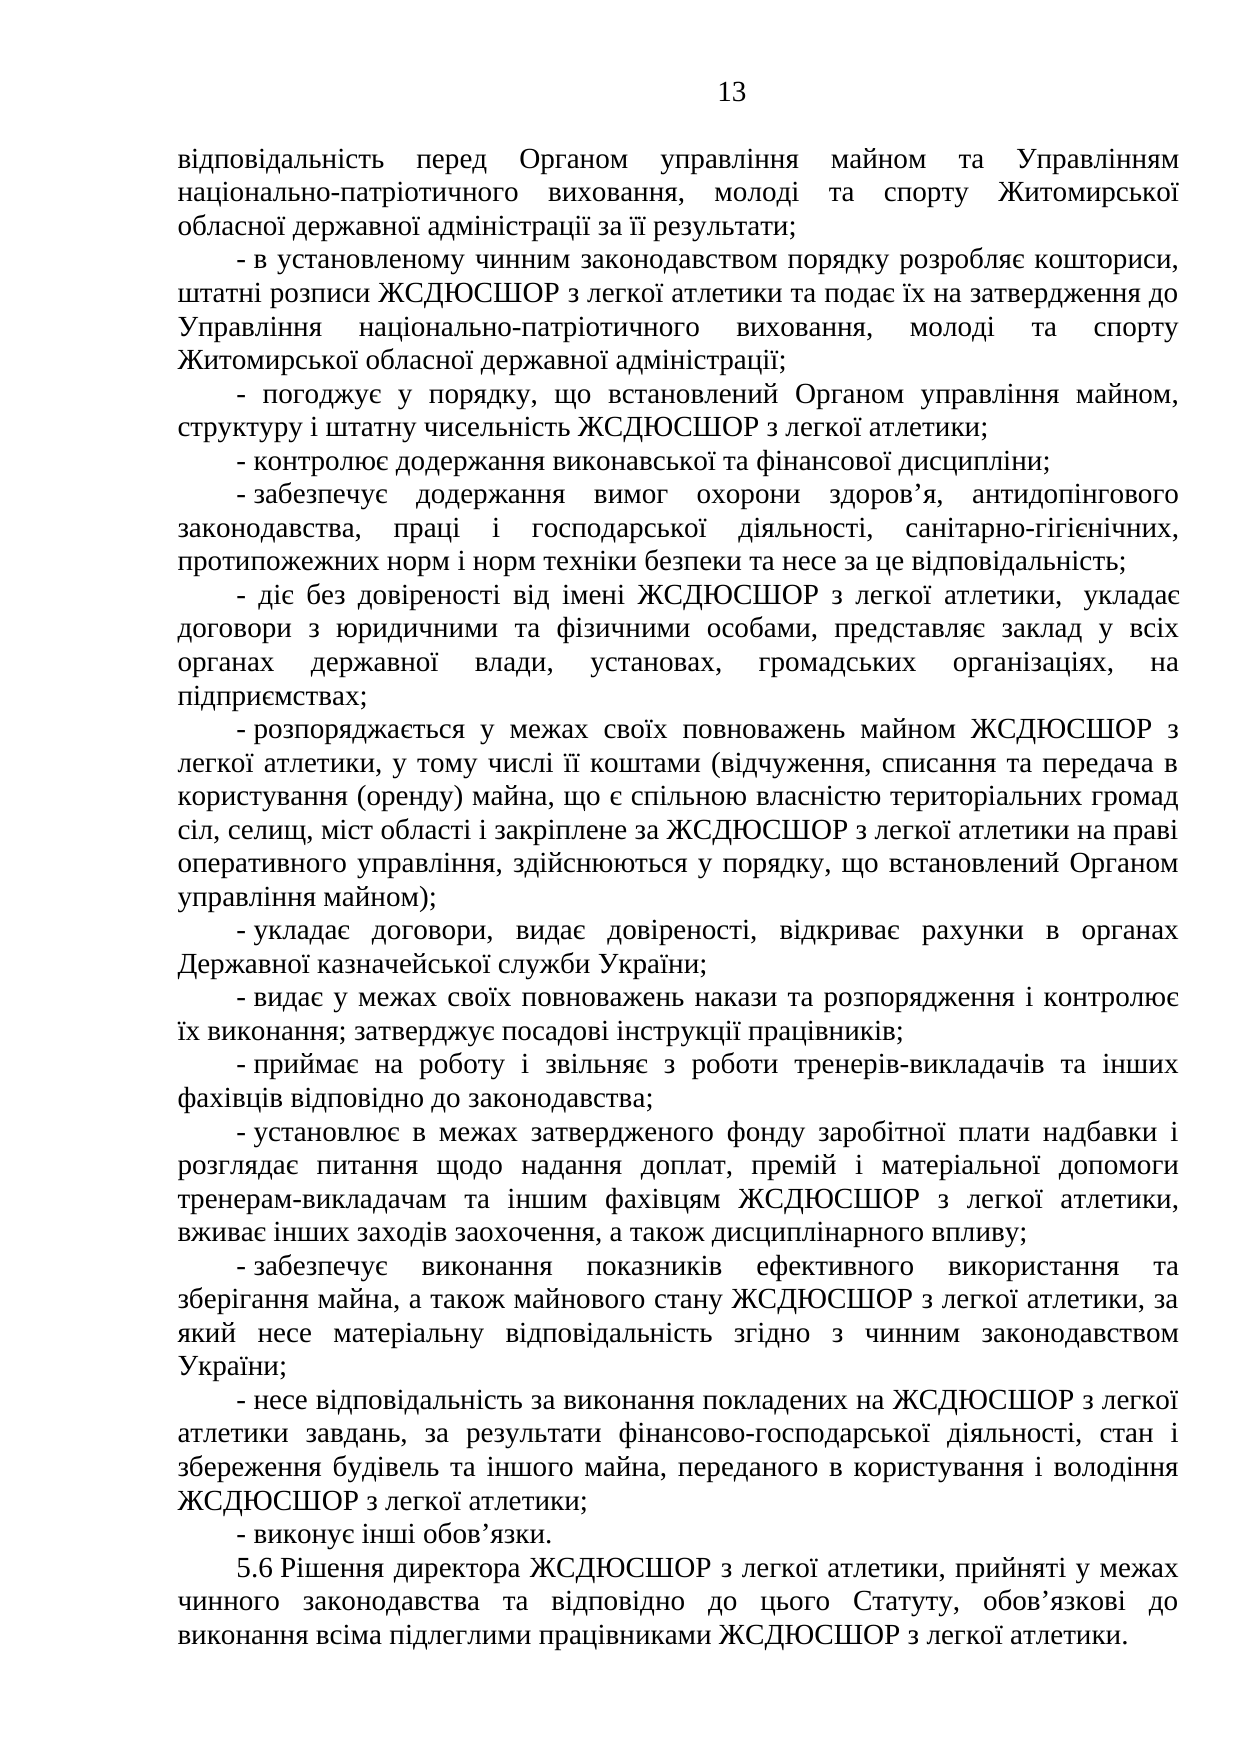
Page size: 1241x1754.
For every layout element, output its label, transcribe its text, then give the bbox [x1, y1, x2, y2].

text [177, 141, 1180, 242]
text - укладає договори, видає довіреності, відкриває рахунки в органах Державної казначейської служби України; [177, 912, 1180, 979]
text - несе відповідальність за виконання покладених на ЖСДЮСШОР з легкої атлетики завдань, за результати фінансово-господарської діяльності, стан і збереження будівель та іншого майна, переданого в користування і володіння ЖСДЮСШОР з легкої атлетики; [177, 1382, 1180, 1516]
text - забезпечує додержання вимог охорони здоров’я, антидопінгового законодавства, праці і господарської діяльності, санітарно-гігієнічних, протипожежних норм і норм техніки безпеки та несе за це відповідальність; [177, 476, 1180, 577]
text - в установленому чинним законодавством порядку розробляє кошториси, штатні розписи ЖСДЮСШОР з легкої атлетики та подає їх на затвердження до Управління національно-патріотичного виховання, молоді та спорту Житомирської обласної державної адміністрації; [177, 242, 1180, 376]
text - діє без довіреності від імені ЖСДЮСШОР з легкої атлетики, укладає договори з юридичними та фізичними особами, представляє заклад у всіх органах державної влади, установах, громадських організаціях, на підприємствах; [177, 577, 1180, 711]
text - забезпечує виконання показників ефективного використання та зберігання майна, а також майнового стану ЖСДЮСШОР з легкої атлетики, за який несе матеріальну відповідальність згідно з чинним законодавством України; [177, 1248, 1180, 1382]
text - установлює в межах затвердженого фонду заробітної плати надбавки і розглядає питання щодо надання доплат, премій і матеріальної допомоги тренерам-викладачам та іншим фахівцям ЖСДЮСШОР з легкої атлетики, вживає інших заходів заохочення, а також дисциплінарного впливу; [177, 1114, 1180, 1248]
text 5.6 Рішення директора ЖСДЮСШОР з легкої атлетики, прийняті у межах чинного законодавства та відповідно до цього Статуту, обов’язкові до виконання всіма підлеглими працівниками ЖСДЮСШОР з легкої атлетики. [177, 1550, 1180, 1650]
text - приймає на роботу і звільняє з роботи тренерів-викладачів та інших фахівців відповідно до законодавства; [177, 1047, 1180, 1114]
text - розпоряджається у межах своїх повноважень майном ЖСДЮСШОР з легкої атлетики, у тому числі її коштами (відчуження, списання та передача в користування (оренду) майна, що є спільною власністю територіальних громад сіл, селищ, міст області і закріплене за ЖСДЮСШОР з легкої атлетики на праві оперативного управління, здійснюються у порядку, що встановлений Органом управління майном); [177, 711, 1180, 912]
text - погоджує у порядку, що встановлений Органом управління майном, структуру і штатну чисельність ЖСДЮСШОР з легкої атлетики; [177, 376, 1180, 443]
text - виконує інші обов’язки. [177, 1516, 1180, 1550]
text - контролює додержання виконавської та фінансової дисципліни; [177, 443, 1180, 476]
text - видає у межах своїх повноважень накази та розпорядження і контролює їх виконання; затверджує посадові інструкції працівників; [177, 979, 1180, 1047]
